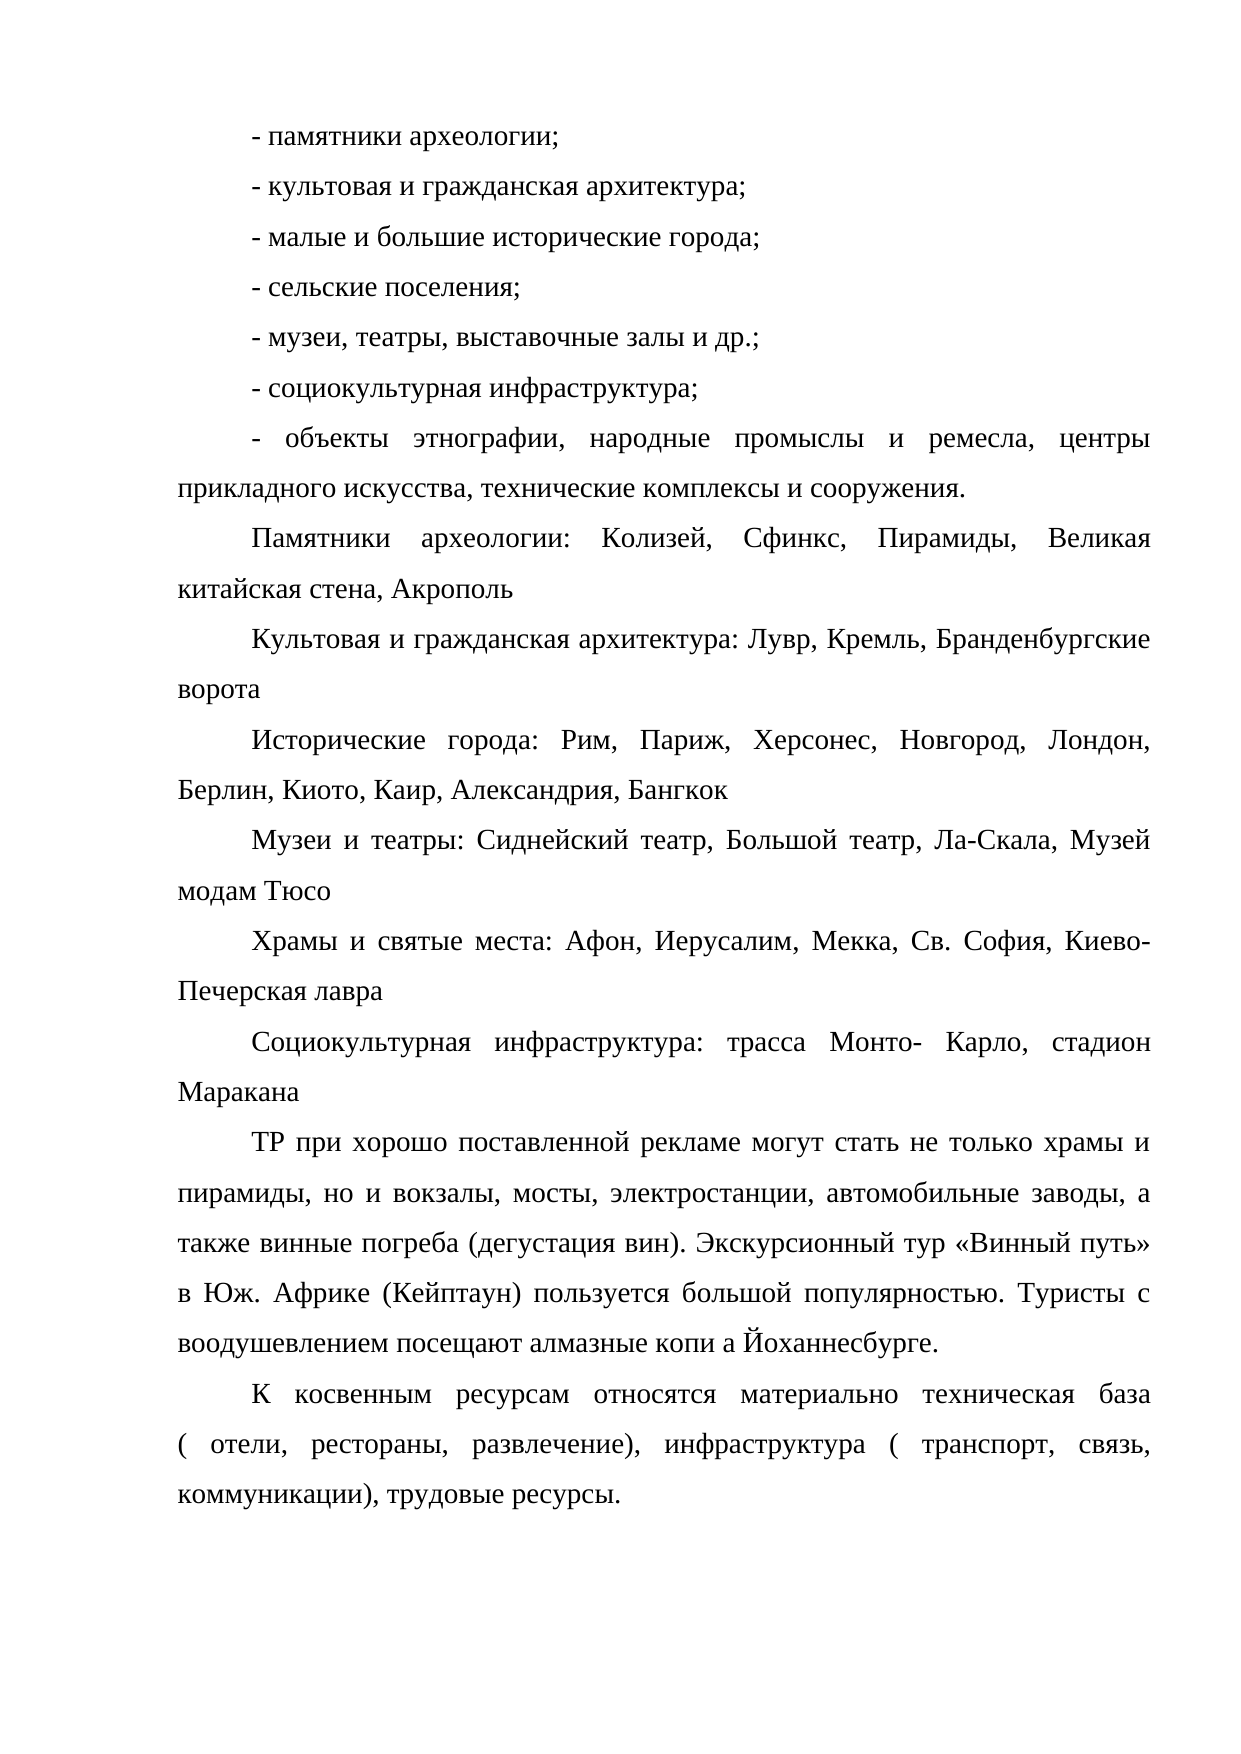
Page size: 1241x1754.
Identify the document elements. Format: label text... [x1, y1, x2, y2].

text К косвенным ресурсам относятся материально техническая база ( отели, рестораны, развлечение), инфраструктура ( транспорт, связь, коммуникации), трудовые ресурсы. [177, 1376, 1152, 1510]
text - малые и большие исторические города; [177, 219, 1152, 252]
text - памятники археологии; [177, 118, 1152, 152]
text - объекты этнографии, народные промыслы и ремесла, центры прикладного искусства, технические комплексы и сооружения. [177, 420, 1152, 504]
text Социокультурная инфраструктура: трасса Монто- Карло, стадион Маракана [177, 1024, 1152, 1108]
text ТР при хорошо поставленной рекламе могут стать не только храмы и пирамиды, но и вокзалы, мосты, электростанции, автомобильные заводы, а также винные погреба (дегустация вин). Экскурсионный тур «Винный путь» в Юж. Африке (Кейптаун) пользуется большой популярностью. Туристы с воодушевлением посещают алмазные копи а Йоханнесбурге. [177, 1124, 1152, 1359]
text Музеи и театры: Сиднейский театр, Большой театр, Ла-Скала, Музей модам Тюсо [177, 822, 1152, 906]
text - социокультурная инфраструктура; [177, 370, 1152, 403]
text Памятники археологии: Колизей, Сфинкс, Пирамиды, Великая китайская стена, Акрополь [177, 521, 1152, 604]
text - культовая и гражданская архитектура; [177, 168, 1152, 202]
text Исторические города: Рим, Париж, Херсонес, Новгород, Лондон, Берлин, Киото, Каир, Александрия, Бангкок [177, 722, 1152, 806]
text - сельские поселения; [177, 269, 1152, 303]
text Культовая и гражданская архитектура: Лувр, Кремль, Бранденбургские ворота [177, 621, 1152, 705]
text - музеи, театры, выставочные залы и др.; [177, 319, 1152, 353]
text Храмы и святые места: Афон, Иерусалим, Мекка, Св. София, Киево-Печерская лавра [177, 923, 1152, 1007]
